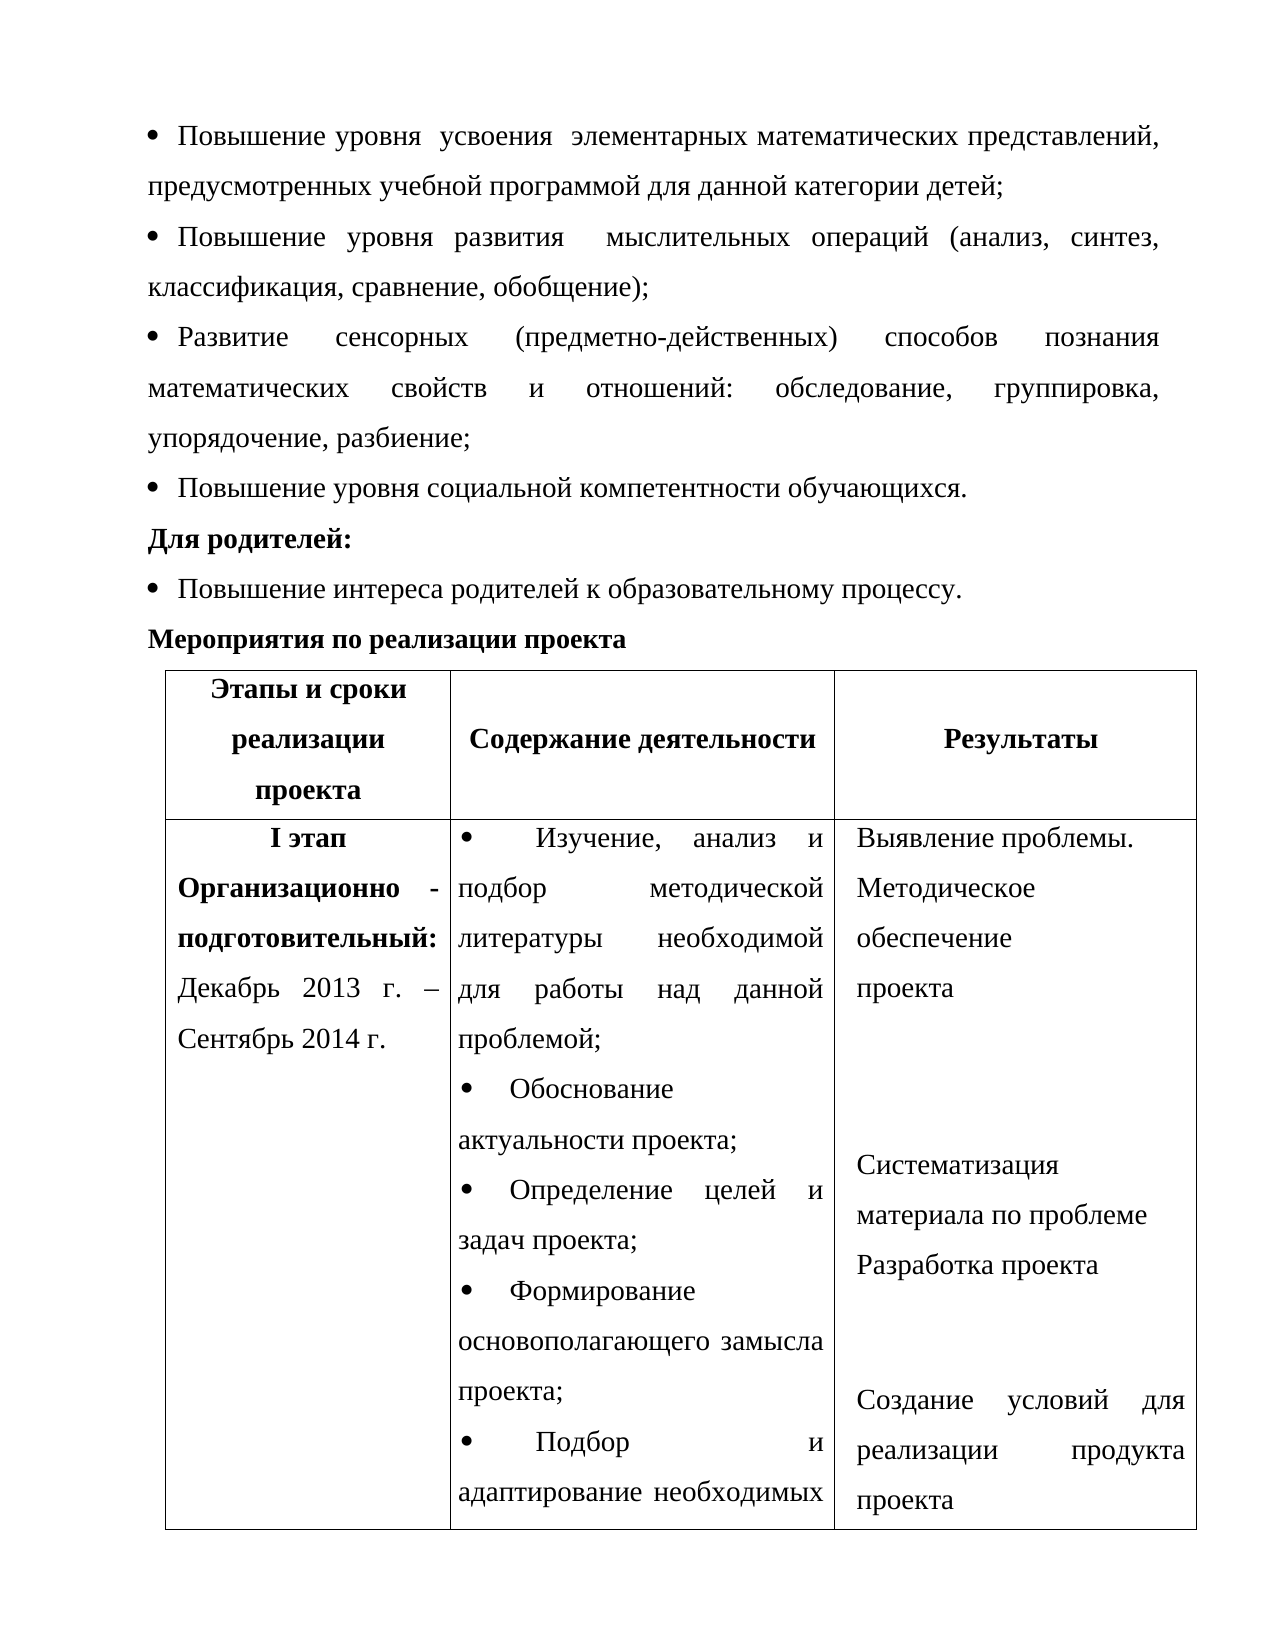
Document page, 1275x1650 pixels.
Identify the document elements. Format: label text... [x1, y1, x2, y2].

table_header Этапы и сроки реализации проекта [166, 671, 450, 819]
list Повышение уровня развития мыслительных операций (анализ, синтез, классификация, сравнение, обобщение); [148, 219, 1160, 303]
list Повышение уровня социальной компетентности обучающихся. [148, 471, 1160, 504]
table_header Результаты [835, 671, 1196, 819]
text Для родителей: [148, 521, 1186, 554]
list Повышение интереса родителей к образовательному процессу. [148, 571, 1186, 605]
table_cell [835, 820, 1196, 1529]
list Развитие сенсорных (предметно-действенных) способов познания математических свойств и отношений: обследование, группировка, упорядочение, разбиение; [148, 319, 1160, 454]
table_header Содержание деятельности [451, 671, 834, 819]
list Повышение уровня усвоения элементарных математических представлений, предусмотренных учебной программой для данной категории детей; [148, 118, 1160, 202]
text Мероприятия по реализации проекта [148, 622, 1160, 654]
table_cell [451, 820, 834, 1529]
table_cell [166, 820, 450, 1529]
